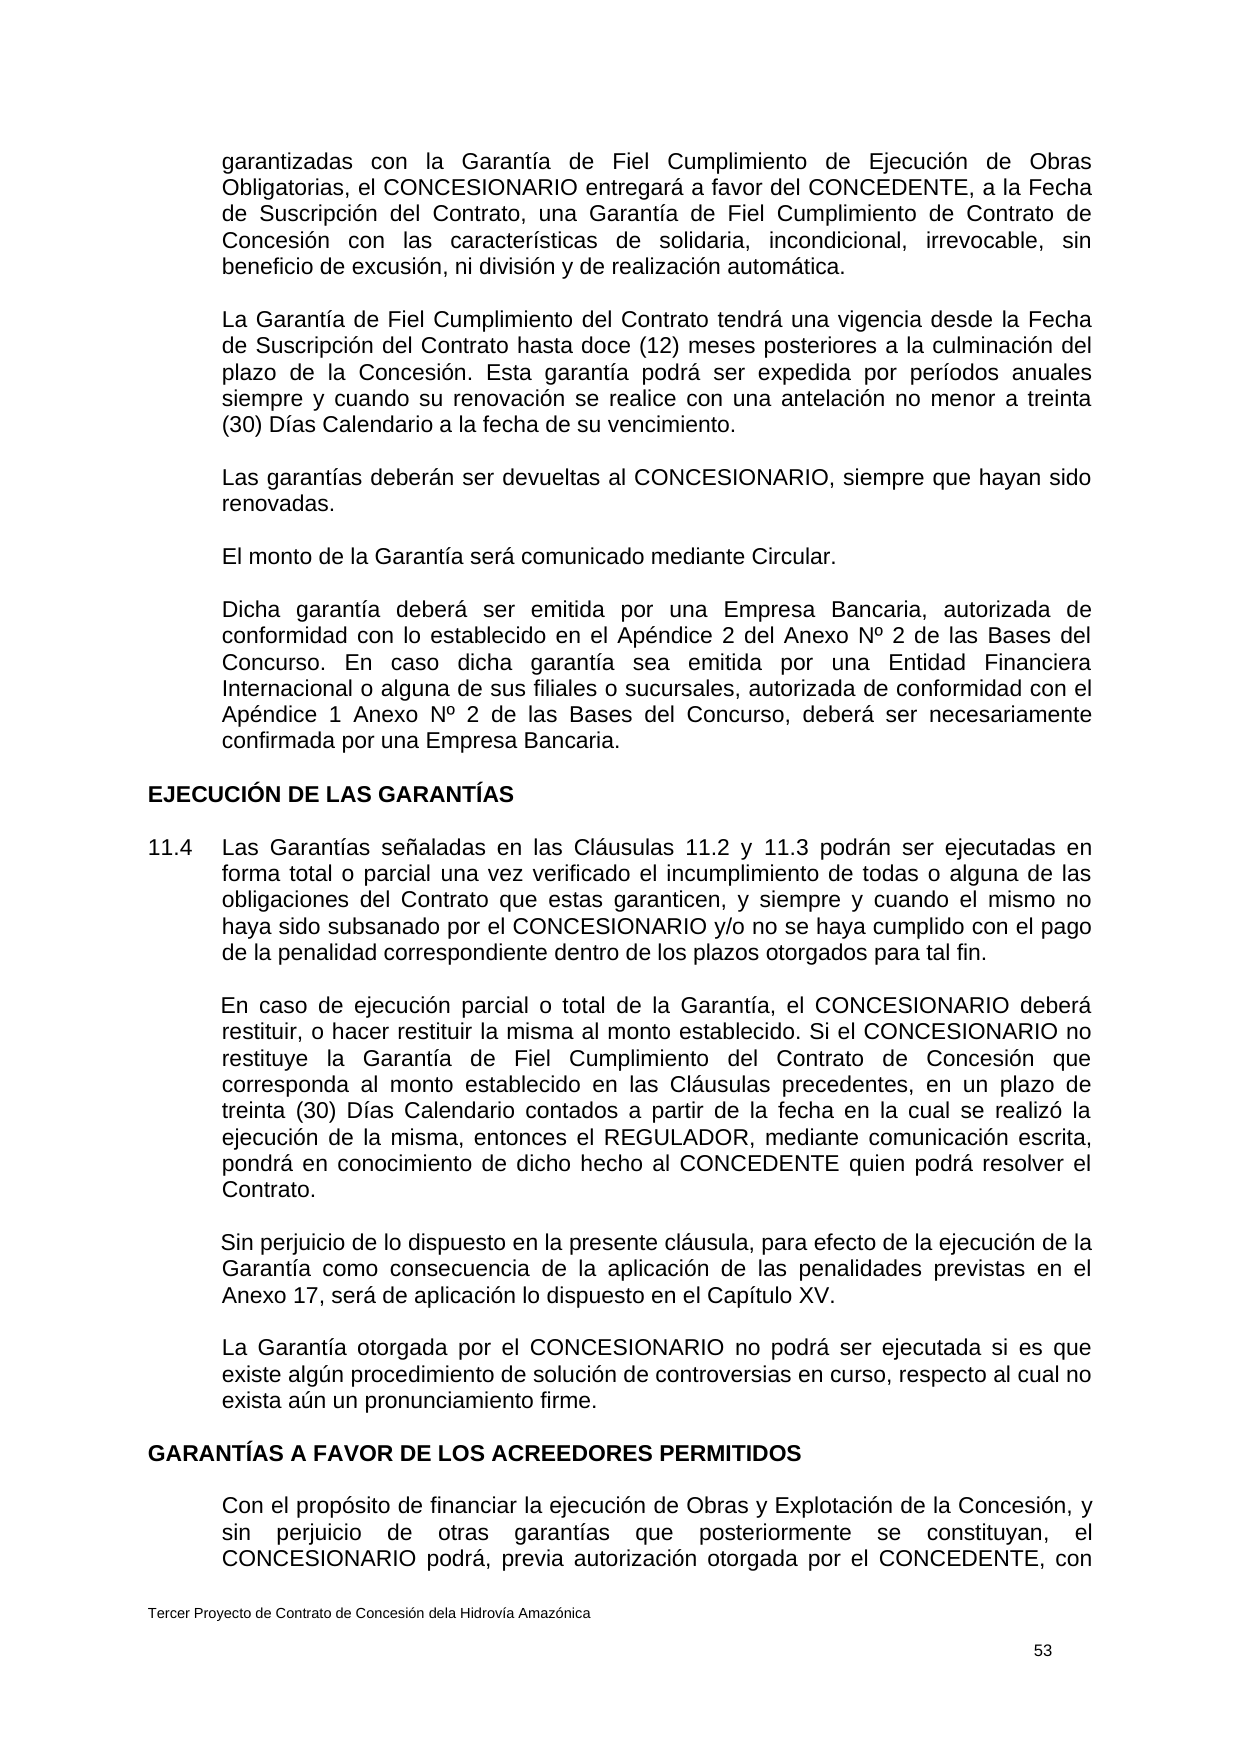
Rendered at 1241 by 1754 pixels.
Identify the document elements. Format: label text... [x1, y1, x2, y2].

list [148, 148, 1092, 279]
subtitle EJECUCIÓN DE LAS GARANTÍAS [148, 781, 1092, 807]
list La Garantía de Fiel Cumplimiento del Contrato tendrá una vigencia desde la Fecha de Suscripción del Contrato hasta doce (12) meses posteriores a la culminación del plazo de la Concesión. Esta garantía podrá ser expedida por períodos anuales siempre y cuando su renovación se realice con una antelación no menor a treinta (30) Días Calendario a la fecha de su vencimiento. [222, 306, 1092, 438]
list La Garantía otorgada por el CONCESIONARIO no podrá ser ejecutada si es que existe algún procedimiento de solución de controversias en curso, respecto al cual no exista aún un pronunciamiento firme. [222, 1334, 1092, 1413]
list El monto de la Garantía será comunicado mediante Circular. [222, 543, 1092, 569]
list Las garantías deberán ser devueltas al CONCESIONARIO, siempre que hayan sido renovadas. [222, 464, 1092, 517]
list Dicha garantía deberá ser emitida por una Empresa Bancaria, autorizada de conformidad con lo establecido en el Apéndice 2 del Anexo Nº 2 de las Bases del Concurso. En caso dicha garantía sea emitida por una Entidad Financiera Internacional o alguna de sus filiales o sucursales, autorizada de conformidad con el Apéndice 1 Anexo Nº 2 de las Bases del Concurso, deberá ser necesariamente confirmada por una Empresa Bancaria. [222, 596, 1092, 754]
list Las Garantías señaladas en las Cláusulas 11.2 y 11.3 podrán ser ejecutadas en forma total o parcial una vez verificado el incumplimiento de todas o alguna de las obligaciones del Contrato que estas garanticen, y siempre y cuando el mismo no haya sido subsanado por el CONCESIONARIO y/o no se haya cumplido con el pago de la penalidad correspondiente dentro de los plazos otorgados para tal fin. [148, 834, 1092, 965]
subtitle GARANTÍAS A FAVOR DE LOS ACREEDORES PERMITIDOS [148, 1440, 1092, 1466]
text En caso de ejecución parcial o total de la Garantía, el CONCESIONARIO deberá restituir, o hacer restituir la misma al monto establecido. Si el CONCESIONARIO no restituye la Garantía de Fiel Cumplimiento del Contrato de Concesión que corresponda al monto establecido en las Cláusulas precedentes, en un plazo de treinta (30) Días Calendario contados a partir de la fecha en la cual se realizó la ejecución de la misma, entonces el REGULADOR, mediante comunicación escrita, pondrá en conocimiento de dicho hecho al CONCEDENTE quien podrá resolver el Contrato. [220, 992, 1092, 1203]
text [222, 1492, 1092, 1572]
text Sin perjuicio de lo dispuesto en la presente cláusula, para efecto de la ejecución de la Garantía como consecuencia de la aplicación de las penalidades previstas en el Anexo 17, será de aplicación lo dispuesto en el Capítulo XV. [220, 1229, 1092, 1308]
